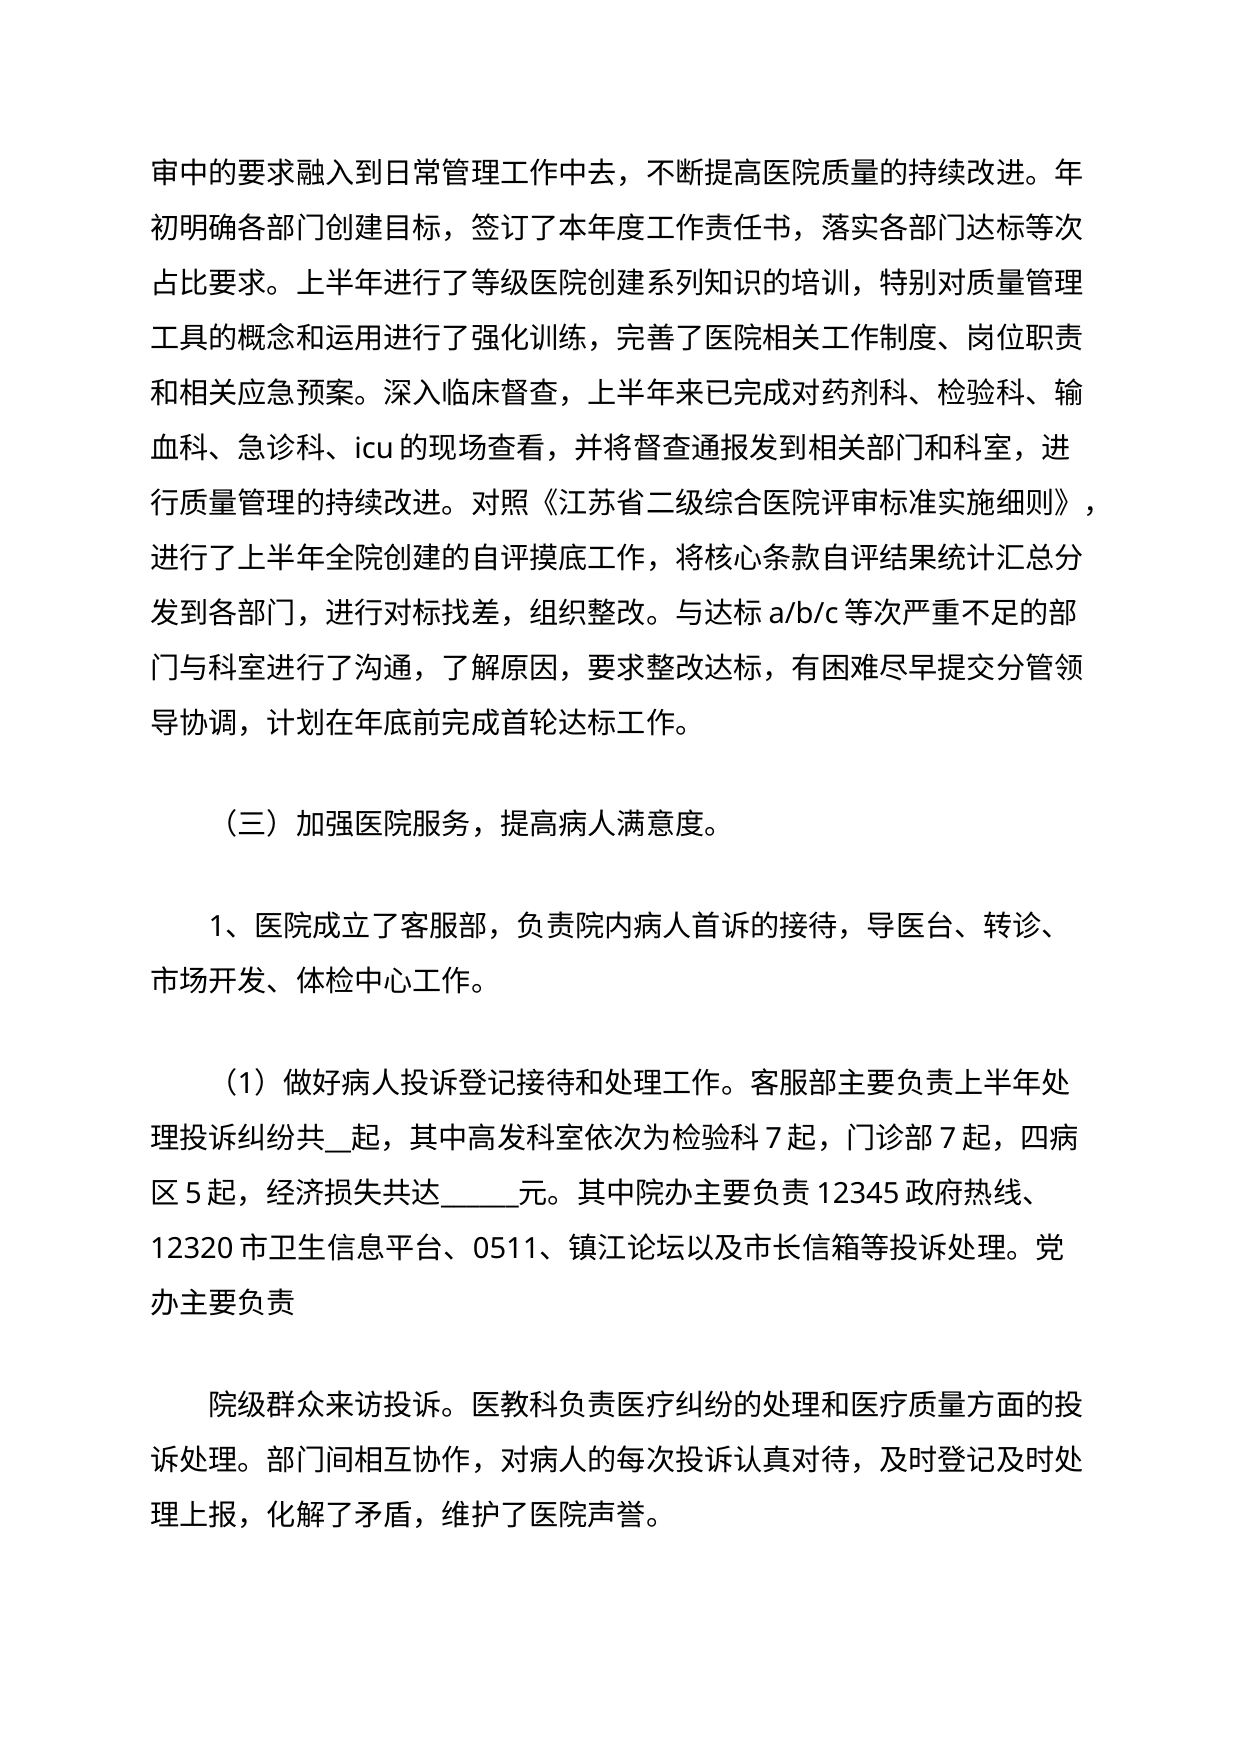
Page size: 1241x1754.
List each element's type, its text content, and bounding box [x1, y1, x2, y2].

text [150, 150, 1090, 741]
text 1、医院成立了客服部，负责院内病人首诉的接待，导医台、转诊、市场开发、体检中心工作。 [150, 903, 1090, 1000]
text （三）加强医院服务，提高病人满意度。 [150, 801, 1090, 843]
text 院级群众来访投诉。医教科负责医疗纠纷的处理和医疗质量方面的投诉处理。部门间相互协作，对病人的每次投诉认真对待，及时登记及时处理上报，化解了矛盾，维护了医院声誉。 [150, 1381, 1090, 1533]
text （1）做好病人投诉登记接待和处理工作。客服部主要负责上半年处理投诉纠纷共__起，其中高发科室依次为检验科7起，门诊部7起，四病区5起，经济损失共达______元。其中院办主要负责12345政府热线、12320市卫生信息平台、0511、镇江论坛以及市长信箱等投诉处理。党办主要负责 [150, 1059, 1090, 1322]
